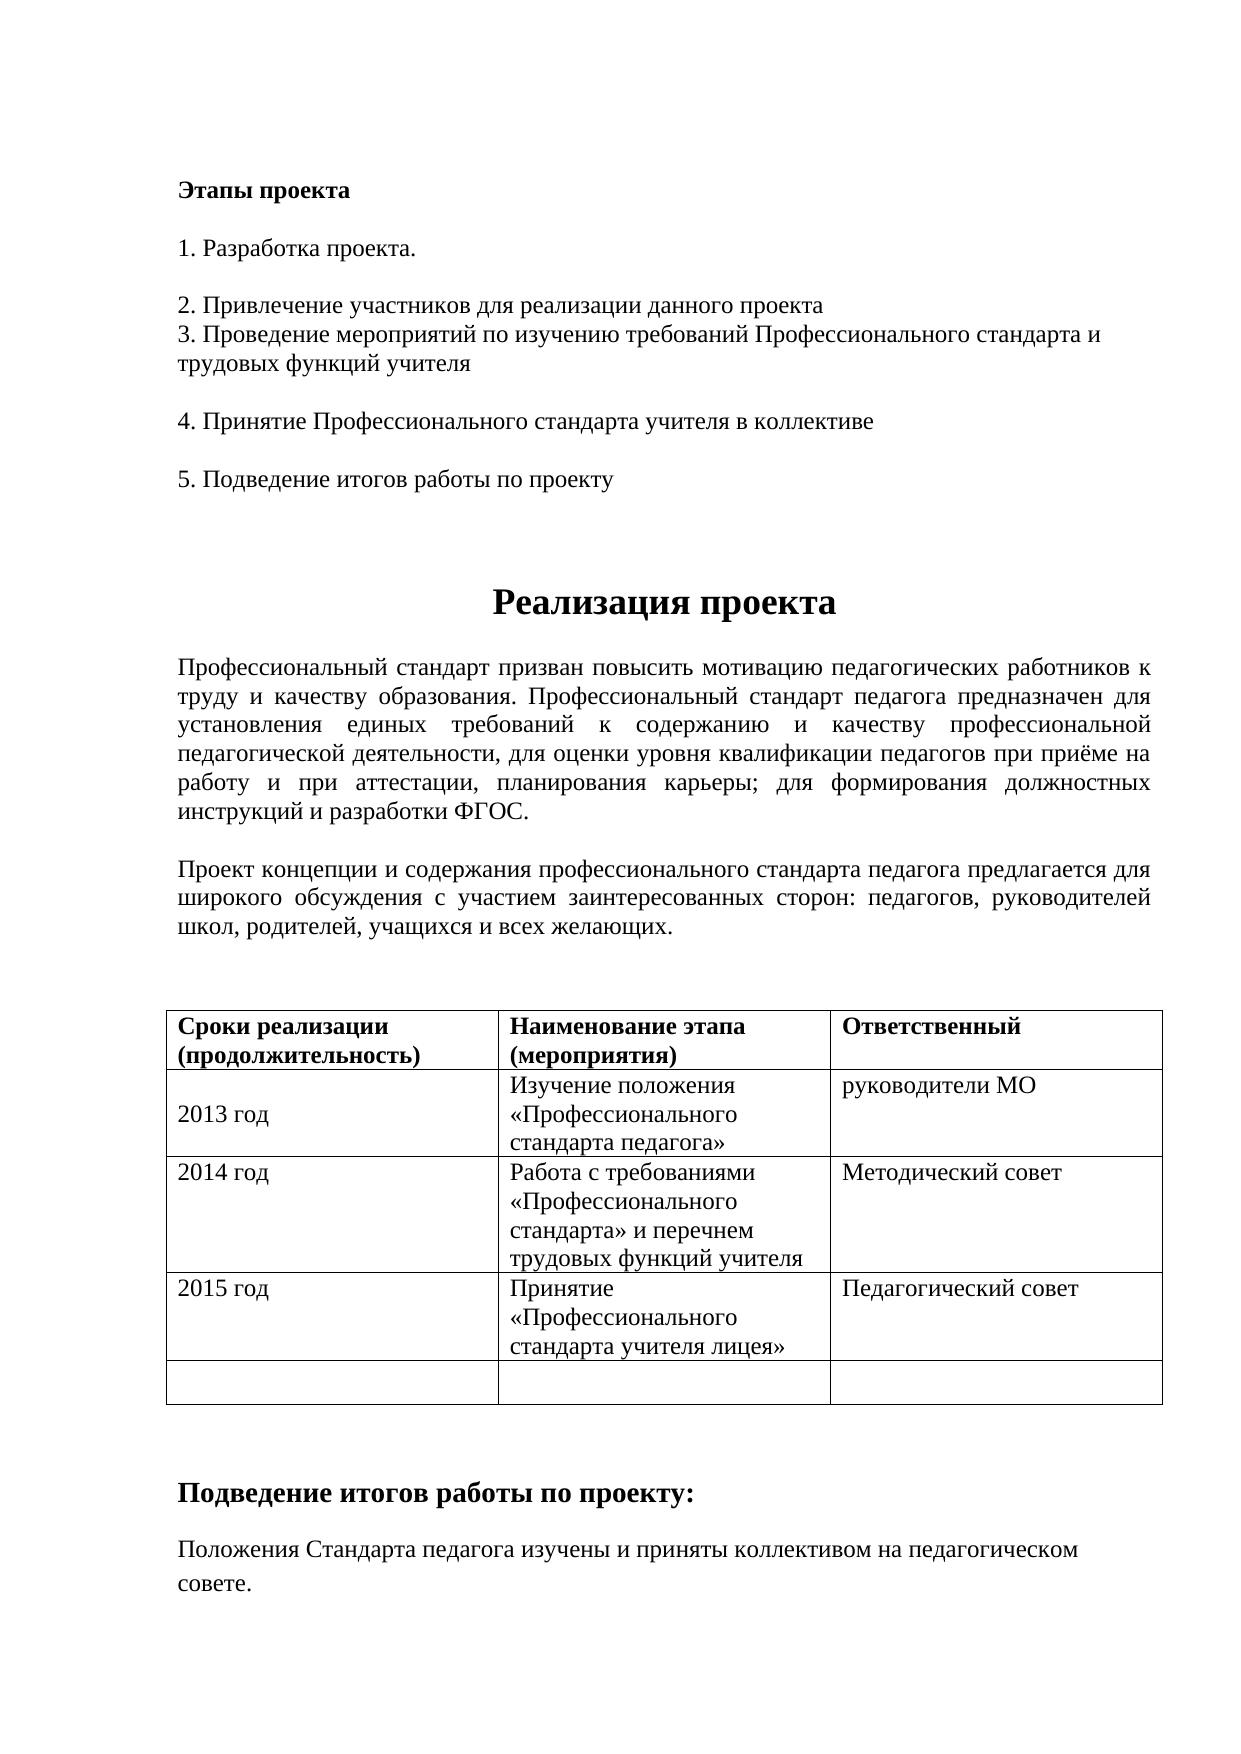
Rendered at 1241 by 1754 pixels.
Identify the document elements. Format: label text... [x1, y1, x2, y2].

table_cell 2013 год [167, 1070, 498, 1156]
text 4. Принятие Профессионального стандарта учителя в коллективе [177, 406, 1152, 435]
text 2. Привлечение участников для реализации данного проекта [177, 291, 1152, 319]
table_cell [499, 1361, 830, 1404]
table_cell руководители МО [831, 1070, 1162, 1156]
text Подведение итогов работы по проекту: [177, 1475, 1152, 1509]
text Положения Стандарта педагога изучены и приняты коллективом на педагогическом совете. [177, 1534, 1152, 1596]
table_cell Принятие «Профессионального стандарта учителя лицея» [499, 1273, 830, 1359]
table_cell [831, 1361, 1162, 1404]
text Реализация проекта [177, 580, 1152, 623]
text 3. Проведение мероприятий по изучению требований Профессионального стандарта и трудовых функций учителя [177, 319, 1152, 377]
text Этапы проекта [177, 176, 1152, 204]
text 5. Подведение итогов работы по проекту [177, 464, 1152, 493]
table_cell Изучение положения «Профессионального стандарта педагога» [499, 1070, 830, 1156]
table_cell Педагогический совет [831, 1273, 1162, 1359]
table_cell Методический совет [831, 1157, 1162, 1272]
text 1. Разработка проекта. [177, 233, 1152, 262]
table_cell Работа с требованиями «Профессионального стандарта» и перечнем трудовых функций учителя [499, 1157, 830, 1272]
table_cell 2014 год [167, 1157, 498, 1272]
text Профессиональный стандарт призван повысить мотивацию педагогических работников к труду и качеству образования. Профессиональный стандарт педагога предназначен для установления единых требований к содержанию и качеству профессиональной педагогической деятельности, для оценки уровня квалификации педагогов при приёме на работу и при аттестации, планирования карьеры; для формирования должностных инструкций и разработки ФГОС. [177, 652, 1152, 824]
text Проект концепции и содержания профессионального стандарта педагога предлагается для широкого обсуждения с участием заинтересованных сторон: педагогов, руководителей школ, родителей, учащихся и всех желающих. [177, 854, 1152, 940]
table_header Ответственный [831, 1011, 1162, 1069]
table_header Сроки реализации (продолжительность) [167, 1011, 498, 1069]
table_cell 2015 год [167, 1273, 498, 1359]
table_header Наименование этапа (мероприятия) [499, 1011, 830, 1069]
table_cell [167, 1361, 498, 1404]
